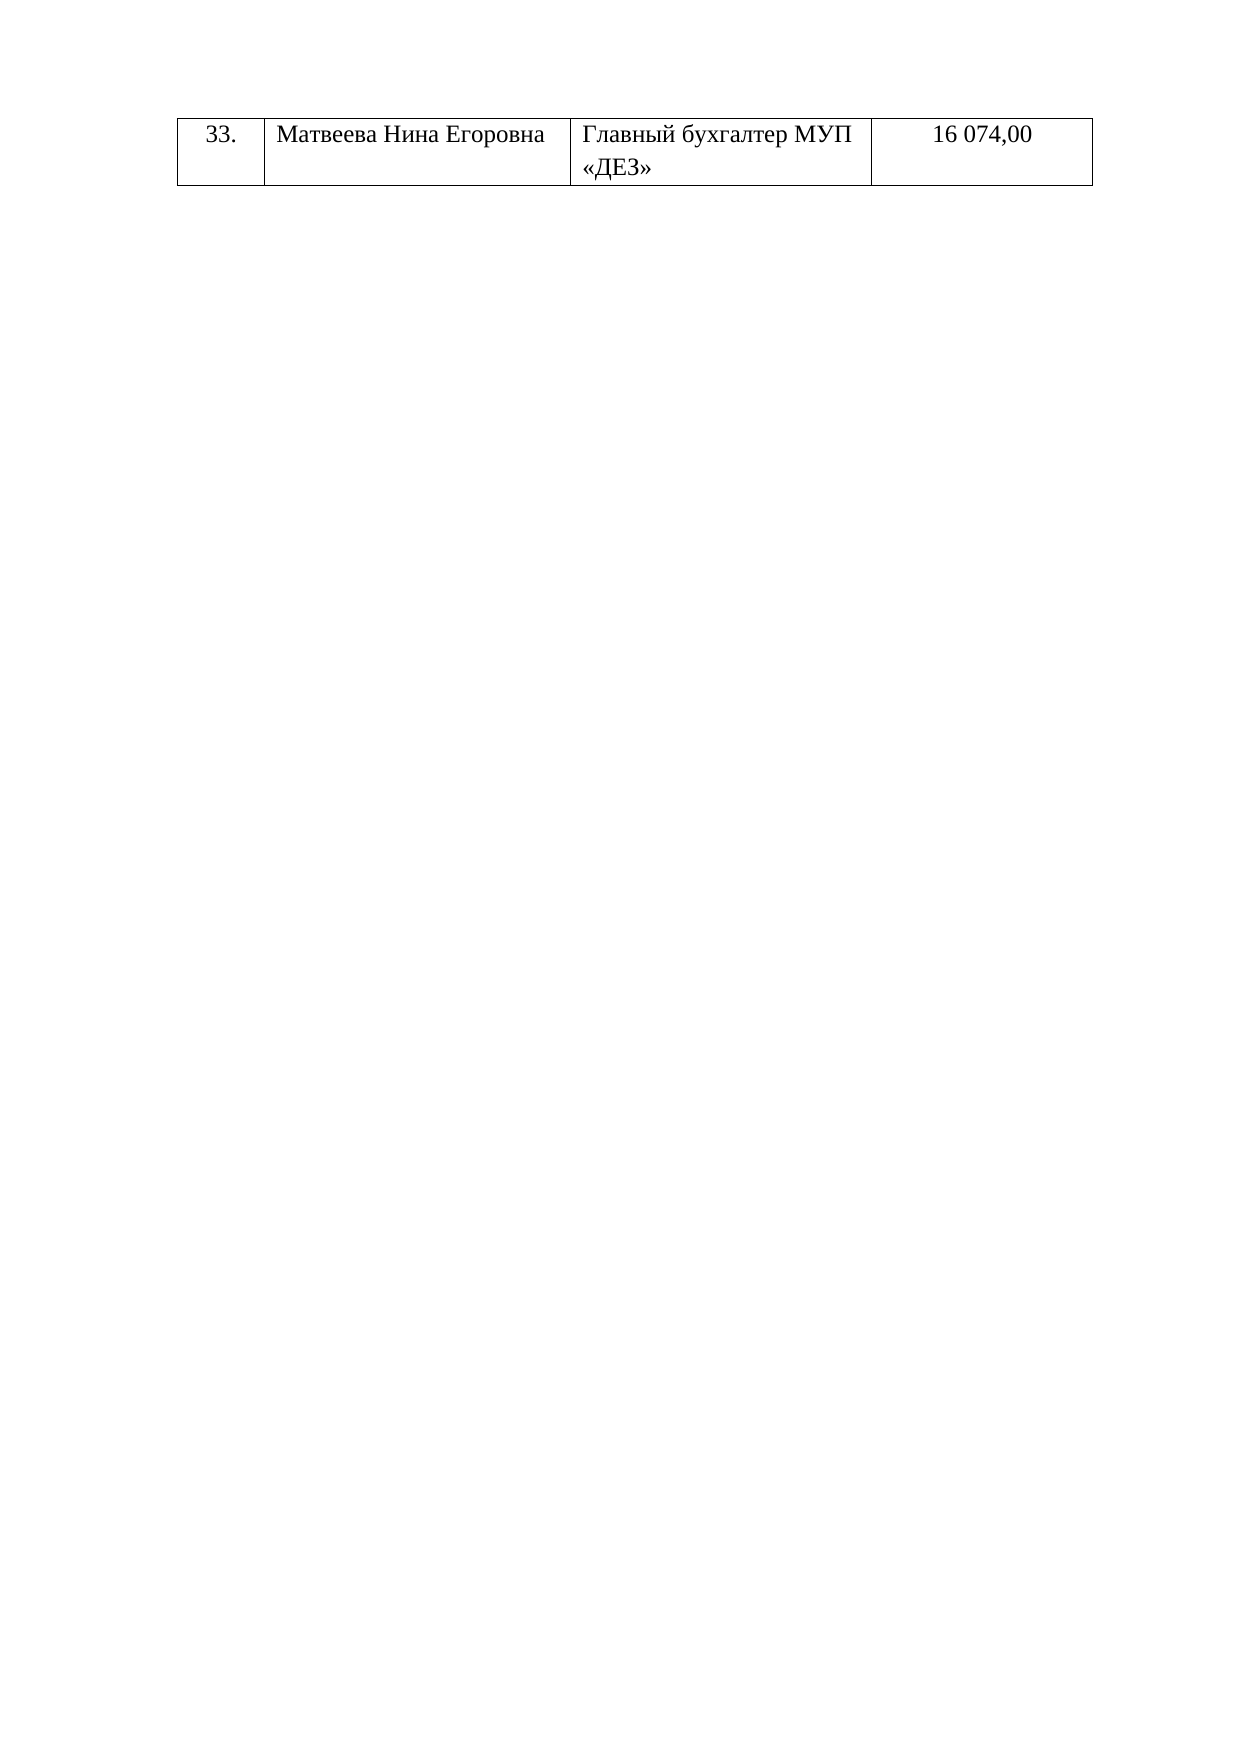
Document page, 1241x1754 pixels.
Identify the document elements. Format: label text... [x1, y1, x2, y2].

table_cell Матвеева Нина Егоровна [265, 119, 570, 185]
table_cell Главный бухгалтер МУП «ДЕЗ» [571, 119, 871, 185]
table_cell 16 074,00 [872, 119, 1092, 185]
table_cell 33. [178, 119, 264, 185]
